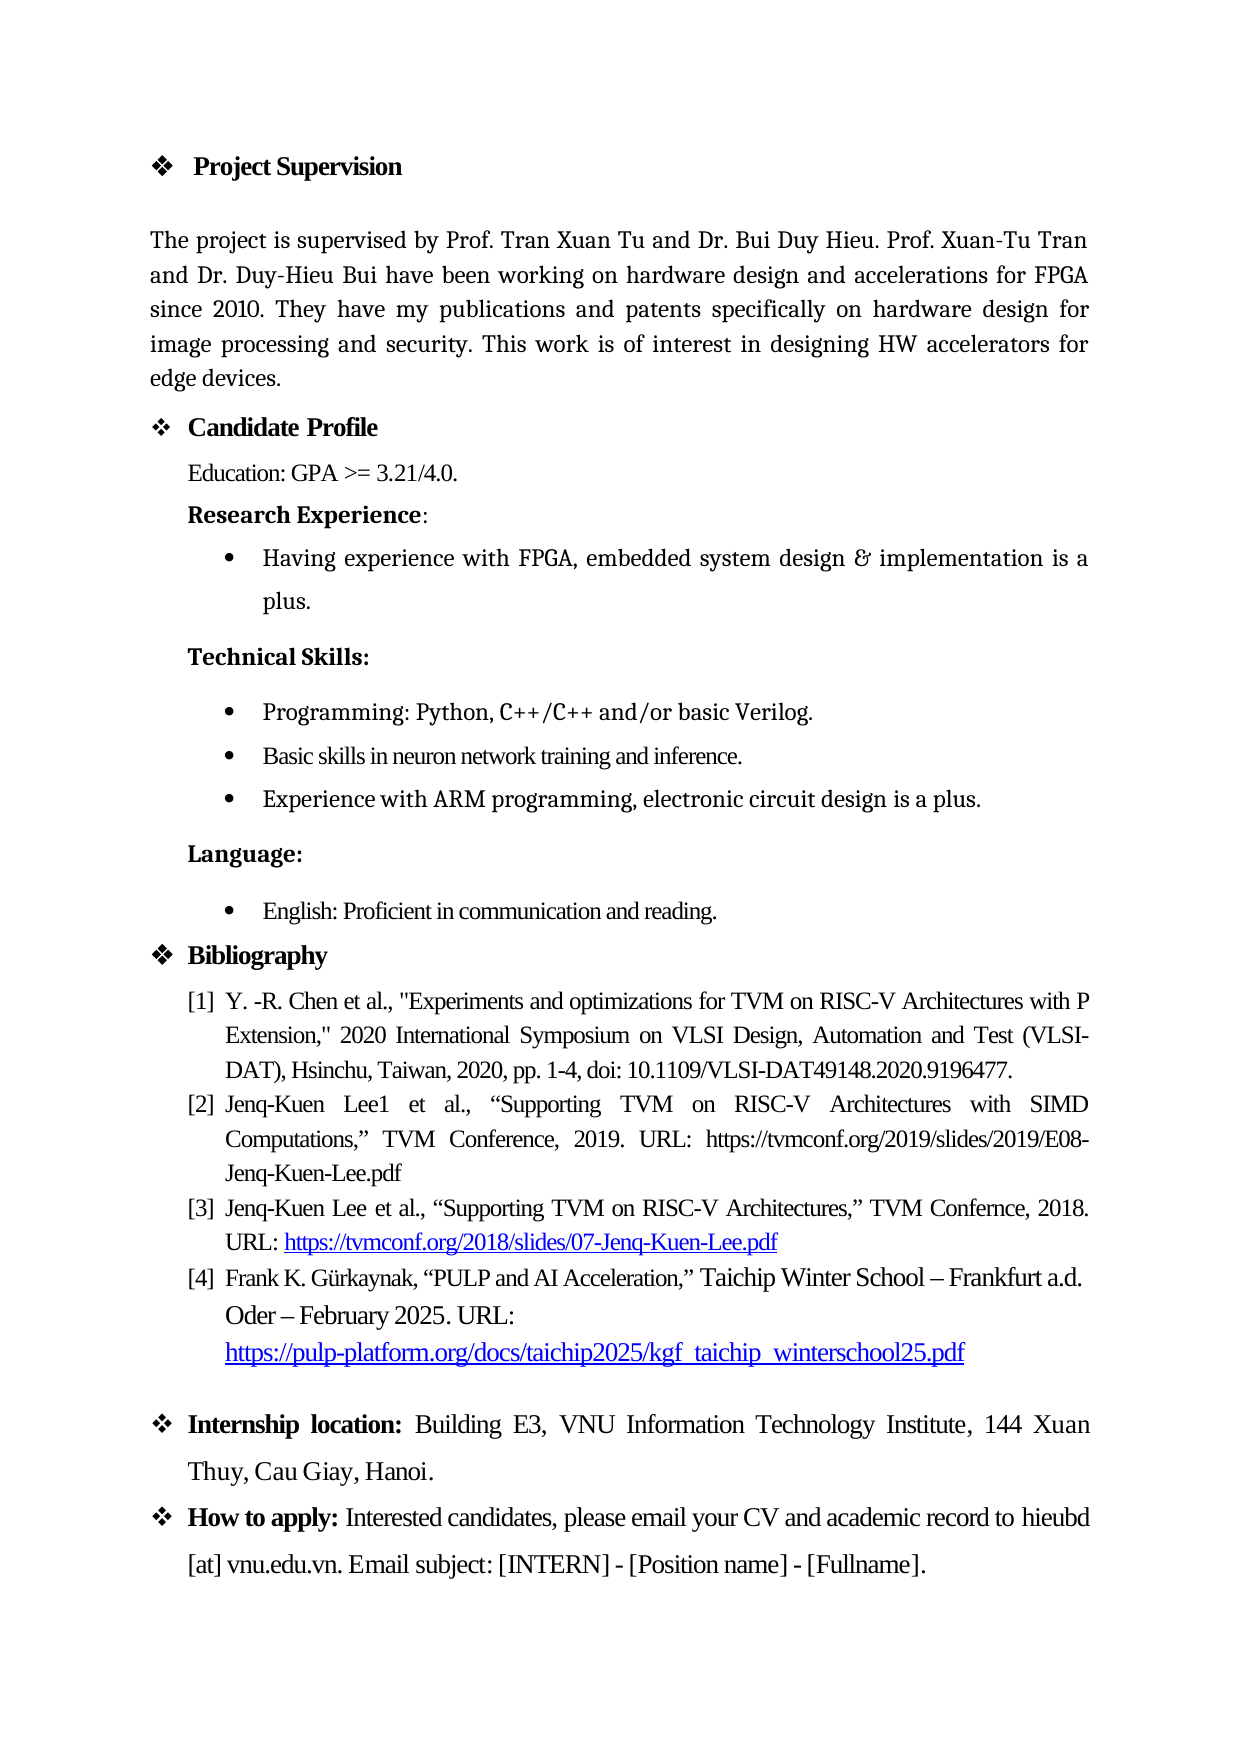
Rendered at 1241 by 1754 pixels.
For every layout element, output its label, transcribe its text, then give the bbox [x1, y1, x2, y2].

list How to apply: Interested candidates, please email your CV and academic record to hieubd [at] vnu.edu.vn. Email subject: [INTERN] - [Position name] - [Fullname]. [150, 1501, 1090, 1579]
list Education: GPA >= 3.21/4.0. [187, 458, 1090, 486]
list Experience with ARM programming, electronic circuit design is a plus. [225, 784, 1090, 813]
list Programming: Python, C++/C++ and/or basic Verilog. [225, 698, 1090, 727]
list Internship location: Building E3, VNU Information Technology Institute, 144 Xuan Thuy, Cau Giay, Hanoi. [150, 1408, 1090, 1486]
text Language: [187, 840, 1090, 869]
text The project is supervised by Prof. Tran Xuan Tu and Dr. Bui Duy Hieu. Prof. Xuan-Tu Tran and Dr. Duy-Hieu Bui have been working on hardware design and accelerations for FPGA since 2010. They have my publications and patents specifically on hardware design for image processing and security. This work is of interest in designing HW accelerators for edge devices. [150, 226, 1090, 393]
list Jenq-Kuen Lee et al., “Supporting TVM on RISC-V Architectures,” TVM Confernce, 2018. URL: https://tvmconf.org/2018/slides/07-Jenq-Kuen-Lee.pdf [187, 1193, 1090, 1256]
list Bibliography [150, 939, 1090, 970]
list Frank K. Gürkaynak, “PULP and AI Acceleration,” Taichip Winter School – Frankfurt a.d. Oder – February 2025. URL: https://pulp-platform.org/docs/taichip2025/kgf_taichip_winterschool25.pdf [187, 1262, 1090, 1367]
list Having experience with FPGA, embedded system design & implementation is a plus. [225, 544, 1090, 616]
list English: Proficient in communication and reading. [225, 896, 1090, 924]
list Jenq-Kuen Lee1 et al., “Supporting TVM on RISC-V Architectures with SIMD Computations,” TVM Conference, 2019. URL: https://tvmconf.org/2019/slides/2019/E08-Jenq-Kuen-Lee.pdf [187, 1089, 1090, 1187]
text Technical Skills: [187, 643, 1090, 671]
list Research Experience: [187, 501, 1090, 529]
list Y. -R. Chen et al., "Experiments and optimizations for TVM on RISC-V Architectures with P Extension," 2020 International Symposium on VLSI Design, Automation and Test (VLSI-DAT), Hsinchu, Taiwan, 2020, pp. 1-4, doi: 10.1109/VLSI-DAT49148.2020.9196477. [187, 986, 1090, 1083]
list Candidate Profile [150, 411, 1090, 442]
list Project Supervision [150, 150, 1090, 181]
list Basic skills in neuron network training and inference. [225, 741, 1090, 770]
